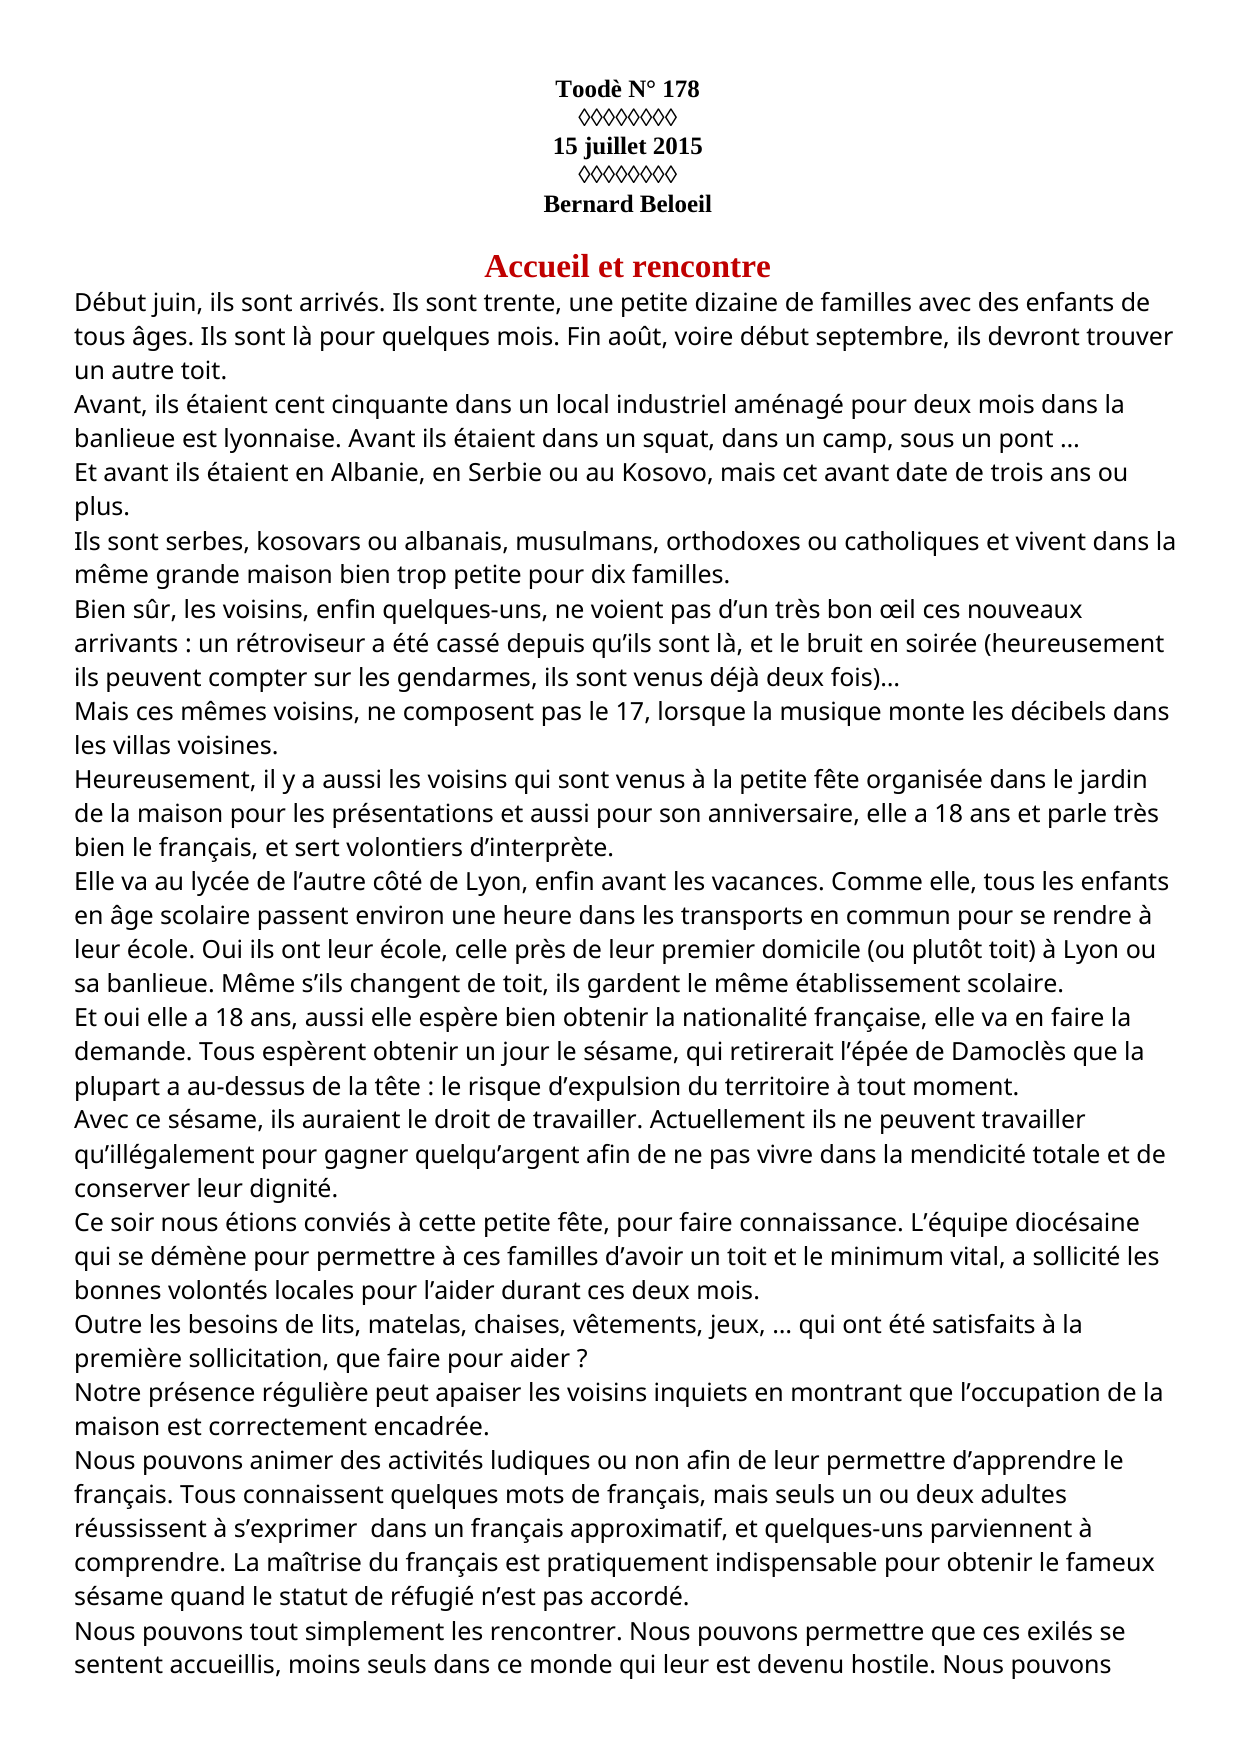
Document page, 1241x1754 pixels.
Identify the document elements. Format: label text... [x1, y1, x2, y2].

text Et avant ils étaient en Albanie, en Serbie ou au Kosovo, mais cet avant date de trois ans ou plus. [74, 455, 1181, 523]
text Toodè N° 178 ◊◊◊◊◊◊◊◊ 15 juillet 2015 ◊◊◊◊◊◊◊◊ Bernard Beloeil [74, 74, 1181, 218]
text Outre les besoins de lits, matelas, chaises, vêtements, jeux, … qui ont été satisfaits à la première sollicitation, que faire pour aider ? [74, 1307, 1181, 1375]
text Elle va au lycée de l’autre côté de Lyon, enfin avant les vacances. Comme elle, tous les enfants en âge scolaire passent environ une heure dans les transports en commun pour se rendre à leur école. Oui ils ont leur école, celle près de leur premier domicile (ou plutôt toit) à Lyon ou sa banlieue. Même s’ils changent de toit, ils gardent le même établissement scolaire. [74, 864, 1181, 1000]
text Ils sont serbes, kosovars ou albanais, musulmans, orthodoxes ou catholiques et vivent dans la même grande maison bien trop petite pour dix familles. [74, 523, 1181, 591]
text Mais ces mêmes voisins, ne composent pas le 17, lorsque la musique monte les décibels dans les villas voisines. [74, 693, 1181, 762]
text Nous pouvons animer des activités ludiques ou non afin de leur permettre d’apprendre le français. Tous connaissent quelques mots de français, mais seuls un ou deux adultes réussissent à s’exprimer dans un français approximatif, et quelques-uns parviennent à comprendre. La maîtrise du français est pratiquement indispensable pour obtenir le fameux sésame quand le statut de réfugié n’est pas accordé. [74, 1443, 1181, 1613]
text Accueil et rencontre [74, 246, 1181, 285]
text Et oui elle a 18 ans, aussi elle espère bien obtenir la nationalité française, elle va en faire la demande. Tous espèrent obtenir un jour le sésame, qui retirerait l’épée de Damoclès que la plupart a au-dessus de la tête : le risque d’expulsion du territoire à tout moment. [74, 1000, 1181, 1102]
text Notre présence régulière peut apaiser les voisins inquiets en montrant que l’occupation de la maison est correctement encadrée. [74, 1375, 1181, 1443]
text Avant, ils étaient cent cinquante dans un local industriel aménagé pour deux mois dans la banlieue est lyonnaise. Avant ils étaient dans un squat, dans un camp, sous un pont … [74, 387, 1181, 455]
text Ce soir nous étions conviés à cette petite fête, pour faire connaissance. L’équipe diocésaine qui se démène pour permettre à ces familles d’avoir un toit et le minimum vital, a sollicité les bonnes volontés locales pour l’aider durant ces deux mois. [74, 1204, 1181, 1307]
text Début juin, ils sont arrivés. Ils sont trente, une petite dizaine de familles avec des enfants de tous âges. Ils sont là pour quelques mois. Fin août, voire début septembre, ils devront trouver un autre toit. [74, 285, 1181, 387]
text Heureusement, il y a aussi les voisins qui sont venus à la petite fête organisée dans le jardin de la maison pour les présentations et aussi pour son anniversaire, elle a 18 ans et parle très bien le français, et sert volontiers d’interprète. [74, 762, 1181, 864]
text Bien sûr, les voisins, enfin quelques-uns, ne voient pas d’un très bon œil ces nouveaux arrivants : un rétroviseur a été cassé depuis qu’ils sont là, et le bruit en soirée (heureusement ils peuvent compter sur les gendarmes, ils sont venus déjà deux fois)… [74, 591, 1181, 693]
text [74, 1613, 1181, 1681]
text Avec ce sésame, ils auraient le droit de travailler. Actuellement ils ne peuvent travailler qu’illégalement pour gagner quelqu’argent afin de ne pas vivre dans la mendicité totale et de conserver leur dignité. [74, 1102, 1181, 1204]
